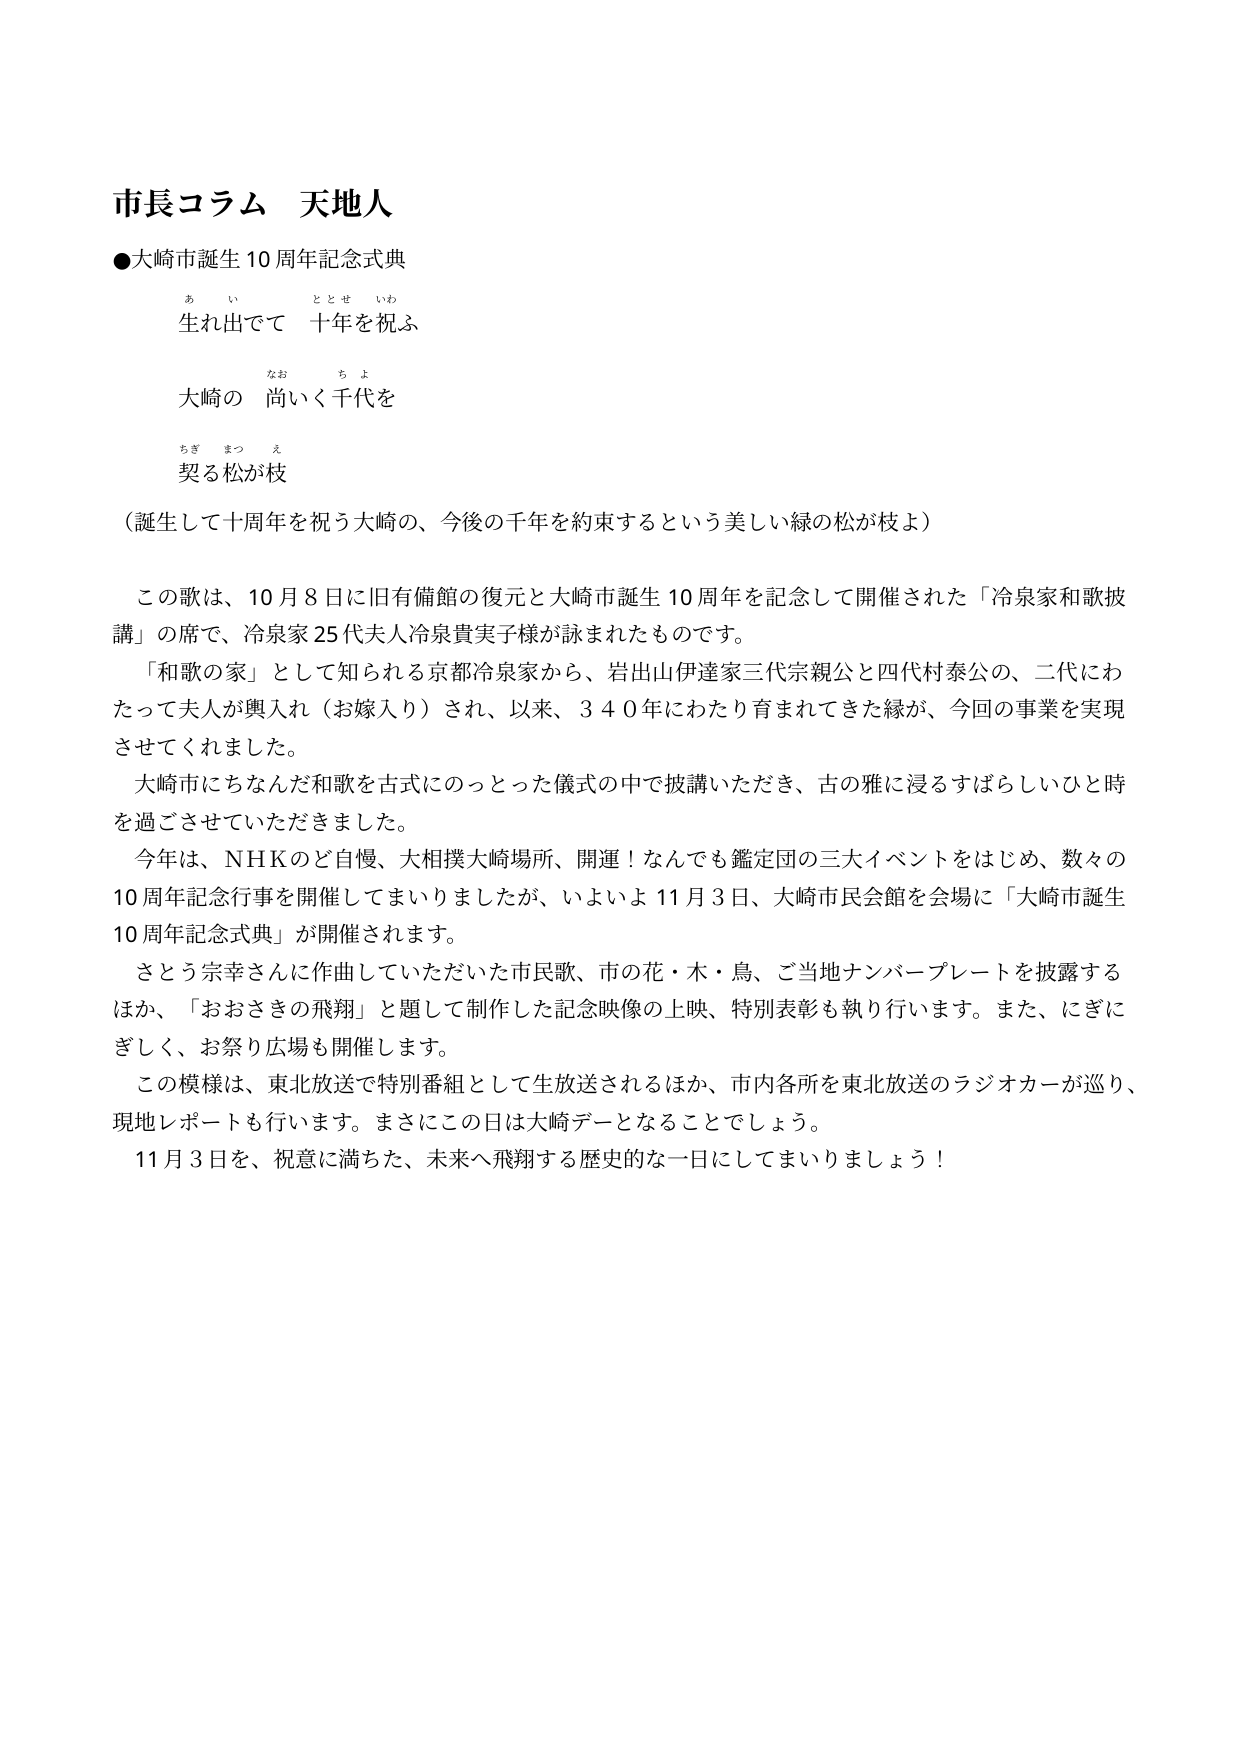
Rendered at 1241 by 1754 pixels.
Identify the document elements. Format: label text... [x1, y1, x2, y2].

text 今年は、ＮＨＫのど自慢、大相撲大崎場所、開運！なんでも鑑定団の三大イベントをはじめ、数々の10周年記念行事を開催してまいりましたが、いよいよ11月３日、大崎市民会館を会場に「大崎市誕生10周年記念式典」が開催されます。 [112, 839, 1128, 952]
text るが [112, 427, 1128, 502]
text 「和歌の家」として知られる京都冷泉家から、岩出山伊達家三代宗親公と四代村泰公の、二代にわたって夫人が輿入れ（お嫁入り）され、以来、３４０年にわたり育まれてきた縁が、今回の事業を実現させてくれました。 [112, 652, 1128, 764]
text この歌は、10月８日に旧有備館の復元と大崎市誕生10周年を記念して開催された「冷泉家和歌披講」の席で、冷泉家25代夫人冷泉貴実子様が詠まれたものです。 [112, 577, 1128, 652]
text 市長コラム 天地人 [112, 164, 1128, 239]
text 11月３日を、祝意に満ちた、未来へ飛翔する歴史的な一日にしてまいりましょう！ [112, 1139, 1128, 1177]
text れでて をふ [112, 277, 1128, 352]
text ●大崎市誕生10周年記念式典 [112, 239, 1128, 277]
text さとう宗幸さんに作曲していただいた市民歌、市の花・木・鳥、ご当地ナンバープレートを披露するほか、「おおさきの飛翔」と題して制作した記念映像の上映、特別表彰も執り行います。また、にぎにぎしく、お祭り広場も開催します。 [112, 952, 1128, 1064]
text 大崎の いくを [112, 352, 1128, 427]
text この模様は、東北放送で特別番組として生放送されるほか、市内各所を東北放送のラジオカーが巡り、現地レポートも行います。まさにこの日は大崎デーとなることでしょう。 [112, 1064, 1128, 1139]
text 大崎市にちなんだ和歌を古式にのっとった儀式の中で披講いただき、古の雅に浸るすばらしいひと時を過ごさせていただきました。 [112, 764, 1128, 839]
text （誕生して十周年を祝う大崎の、今後の千年を約束するという美しい緑の松が枝よ） [112, 502, 1128, 539]
